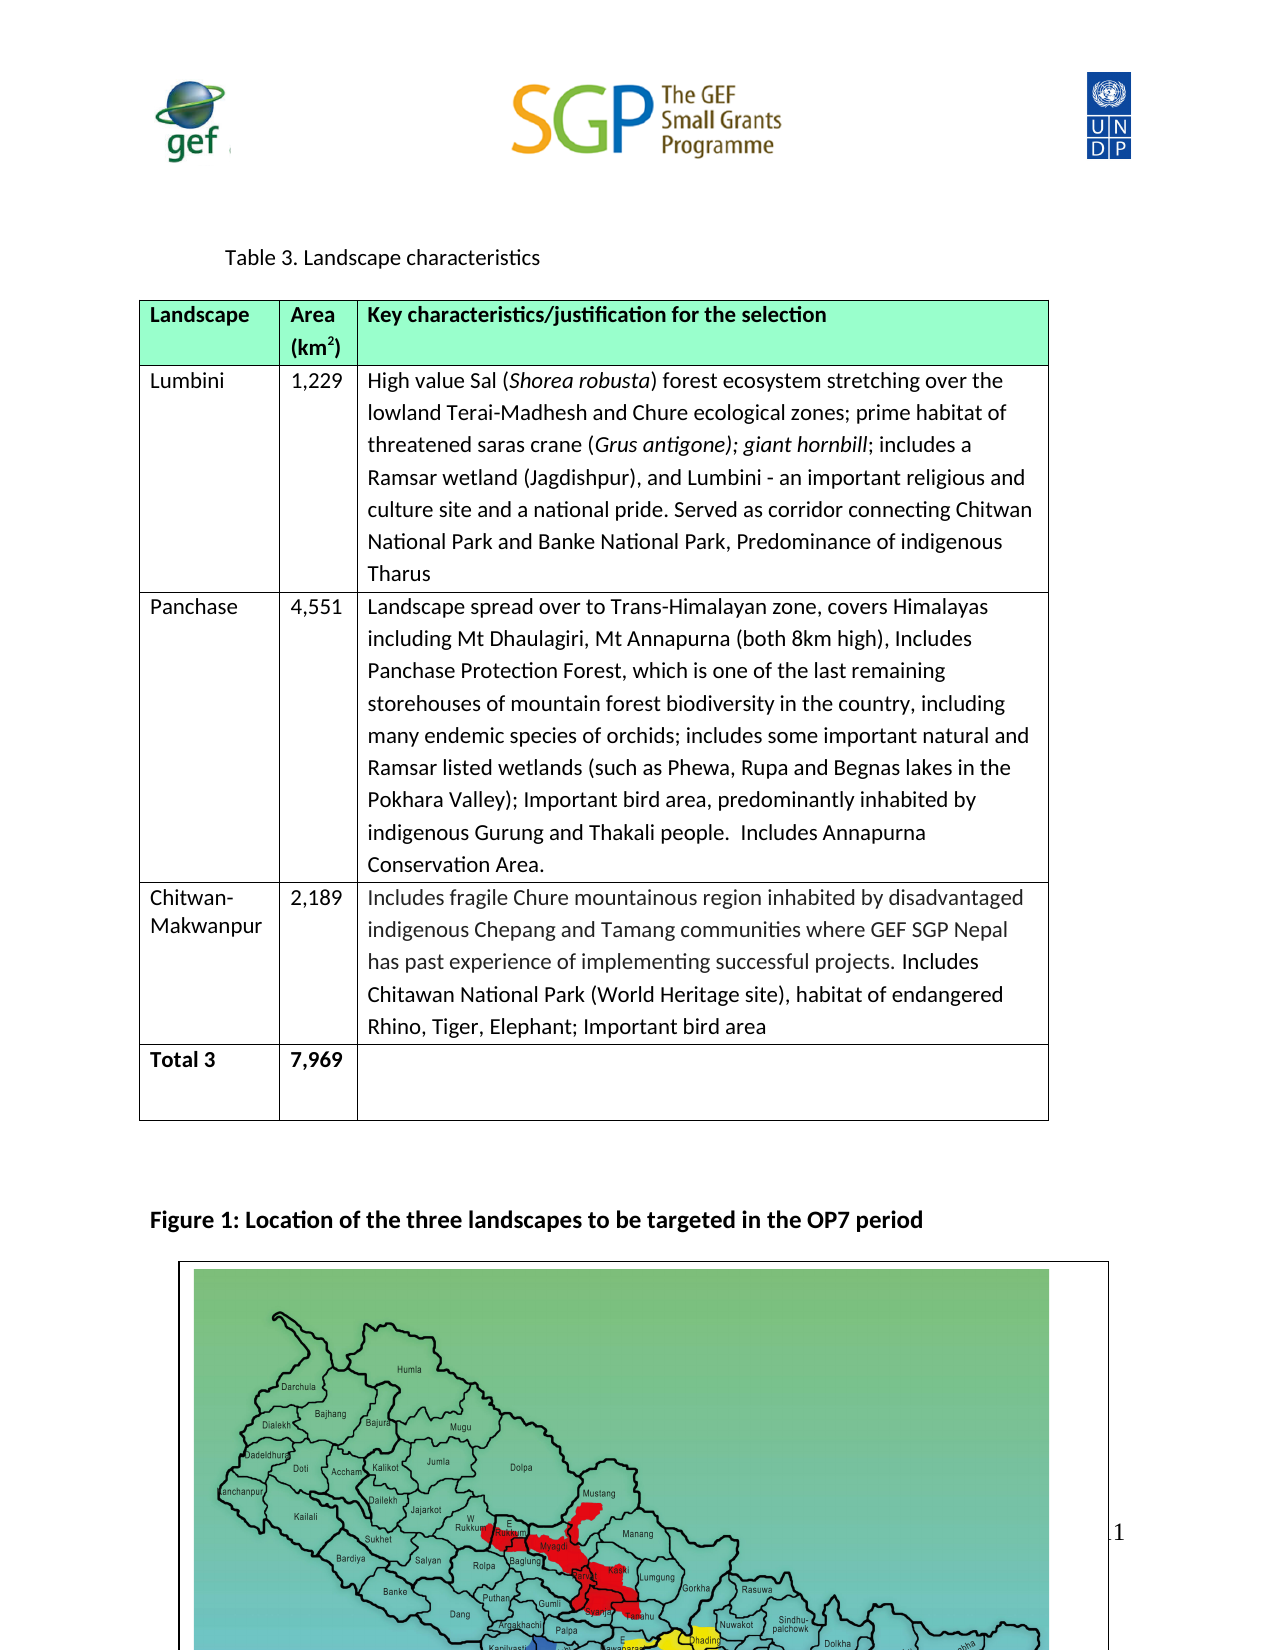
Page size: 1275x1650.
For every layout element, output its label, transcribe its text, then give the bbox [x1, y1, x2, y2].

table_cell Includes fragile Chure mountainous region inhabited by disadvantaged indigenous Chepang and Tamang communities where GEF SGP Nepal has past experience of implementing successful projects. Includes Chitawan National Park (World Heritage site), habitat of endangered Rhino, Tiger, Elephant; Important bird area [358, 883, 1048, 1044]
table_cell 7,969 [280, 1045, 357, 1119]
table_cell Chitwan- Makwanpur [140, 883, 279, 1044]
text Figure 1: Location of the three landscapes to be targeted in the OP7 period [150, 1205, 1125, 1234]
table_cell 1,229 [280, 366, 357, 592]
table_header Key characteristics/justification for the selection [358, 301, 1048, 365]
table_cell High value Sal (Shorea robusta) forest ecosystem stretching over the lowland Terai-Madhesh and Chure ecological zones; prime habitat of threatened saras crane (Grus antigone); giant hornbill; includes a Ramsar wetland (Jagdishpur), and Lumbini - an important religious and culture site and a national pride. Served as corridor connecting Chitwan National Park and Banke National Park, Predominance of indigenous Tharus [358, 366, 1048, 592]
table_cell Lumbini [140, 366, 279, 592]
table_cell 2,189 [280, 883, 357, 1044]
list Table 3. Landscape characteristics [225, 243, 1125, 272]
table_cell Total 3 [140, 1045, 279, 1119]
table_cell [358, 1045, 1048, 1119]
picture [193, 1269, 1050, 1650]
table_cell 4,551 [280, 593, 357, 882]
table_cell Landscape spread over to Trans-Himalayan zone, covers Himalayas including Mt Dhaulagiri, Mt Annapurna (both 8km high), Includes Panchase Protection Forest, which is one of the last remaining storehouses of mountain forest biodiversity in the country, including many endemic species of orchids; includes some important natural and Ramsar listed wetlands (such as Phewa, Rupa and Begnas lakes in the Pokhara Valley); Important bird area, predominantly inhabited by indigenous Gurung and Thakali people. Includes Annapurna Conservation Area. [358, 593, 1048, 882]
table_header Landscape [140, 301, 279, 365]
table_cell Panchase [140, 593, 279, 882]
picture [1086, 72, 1132, 161]
picture [150, 75, 231, 166]
table_header Area (km2) [280, 301, 357, 365]
picture [499, 76, 788, 165]
